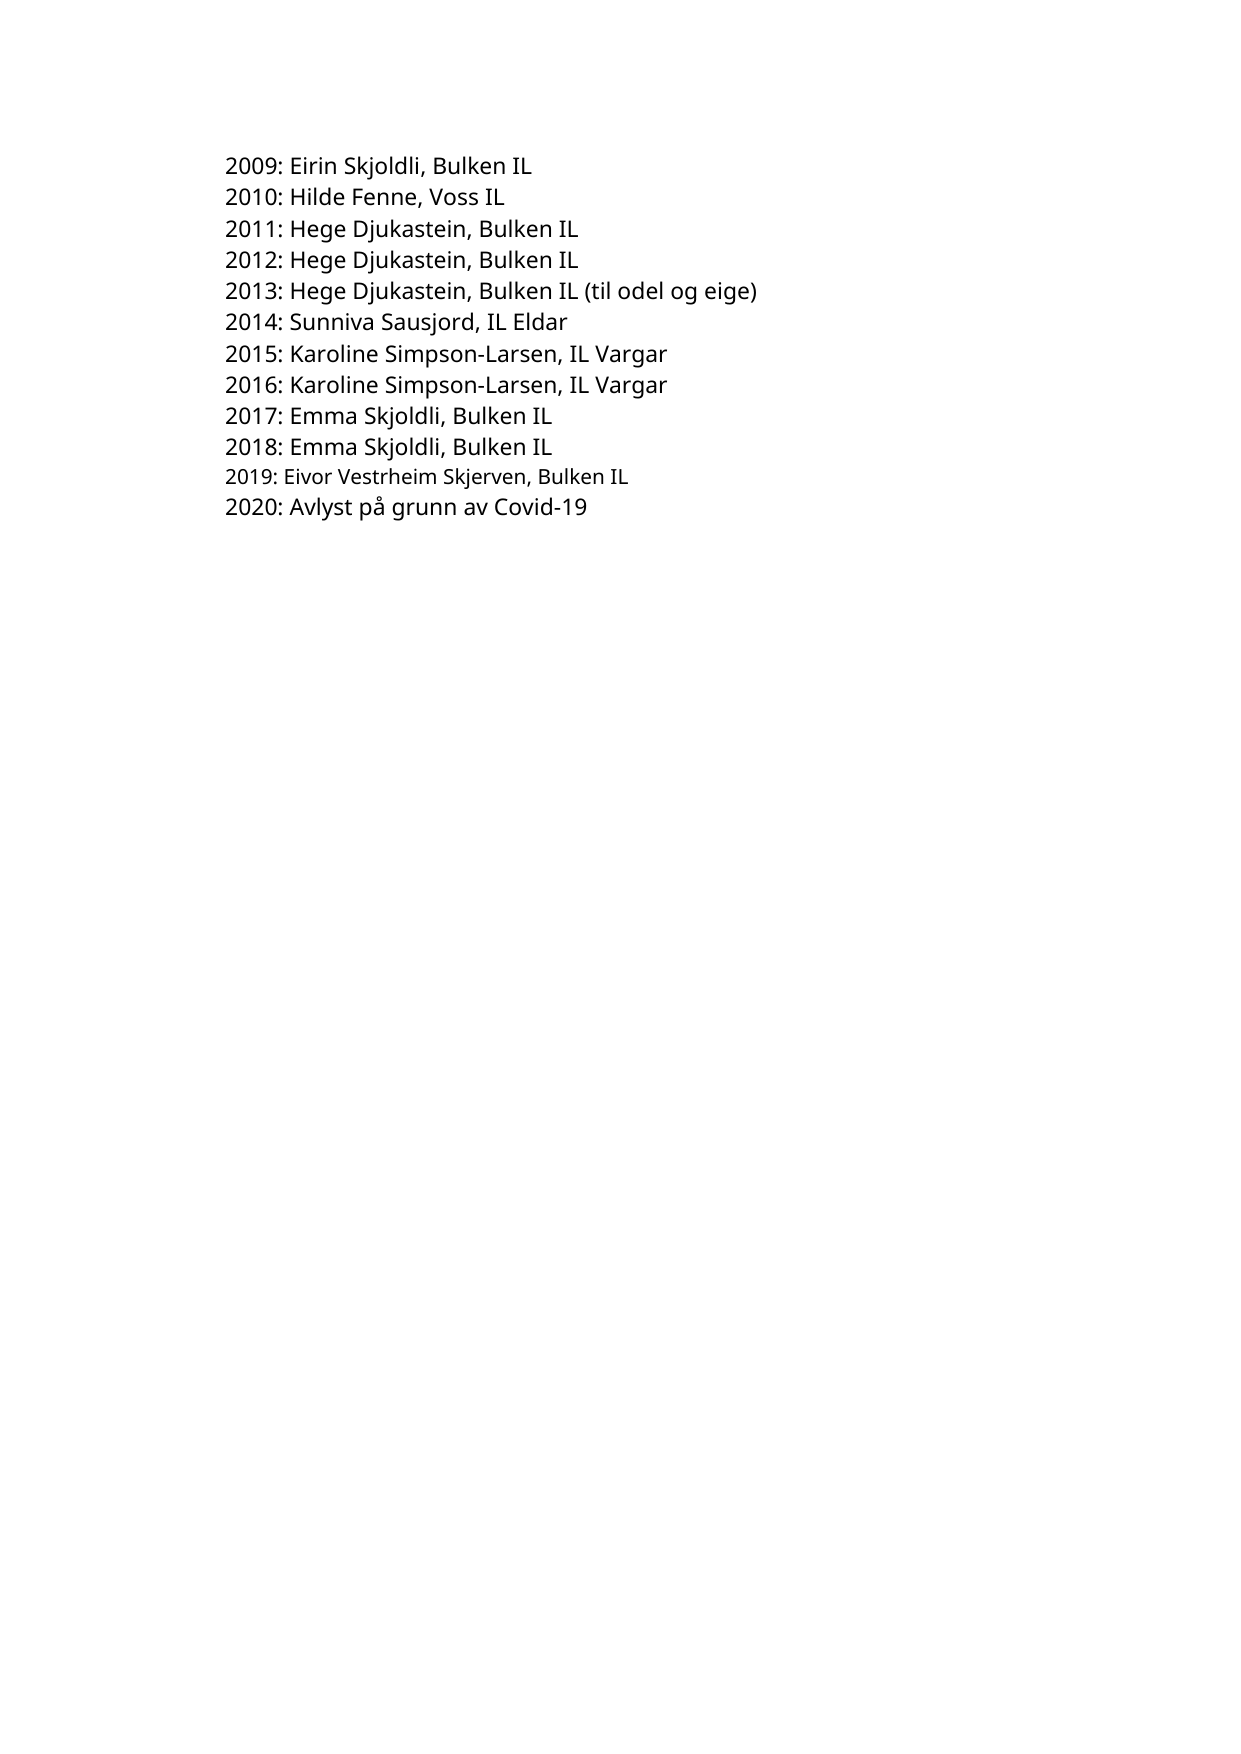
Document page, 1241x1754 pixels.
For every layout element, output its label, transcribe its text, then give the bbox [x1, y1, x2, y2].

text 2018: Emma Skjoldli, Bulken IL [150, 431, 1090, 462]
text 2012: Hege Djukastein, Bulken IL [150, 244, 1090, 275]
text 2015: Karoline Simpson-Larsen, IL Vargar [150, 337, 1090, 369]
text 2013: Hege Djukastein, Bulken IL (til odel og eige) [150, 275, 1090, 306]
text 2011: Hege Djukastein, Bulken IL [150, 212, 1090, 244]
text 2016: Karoline Simpson-Larsen, IL Vargar [150, 369, 1090, 400]
text 2010: Hilde Fenne, Voss IL [150, 181, 1090, 212]
text 2017: Emma Skjoldli, Bulken IL [150, 400, 1090, 431]
text 2020: Avlyst på grunn av Covid-19 [150, 491, 1090, 522]
text 2019: Eivor Vestrheim Skjerven, Bulken IL [150, 462, 1090, 491]
text 2009: Eirin Skjoldli, Bulken IL [150, 150, 1090, 181]
text 2014: Sunniva Sausjord, IL Eldar [150, 306, 1090, 337]
